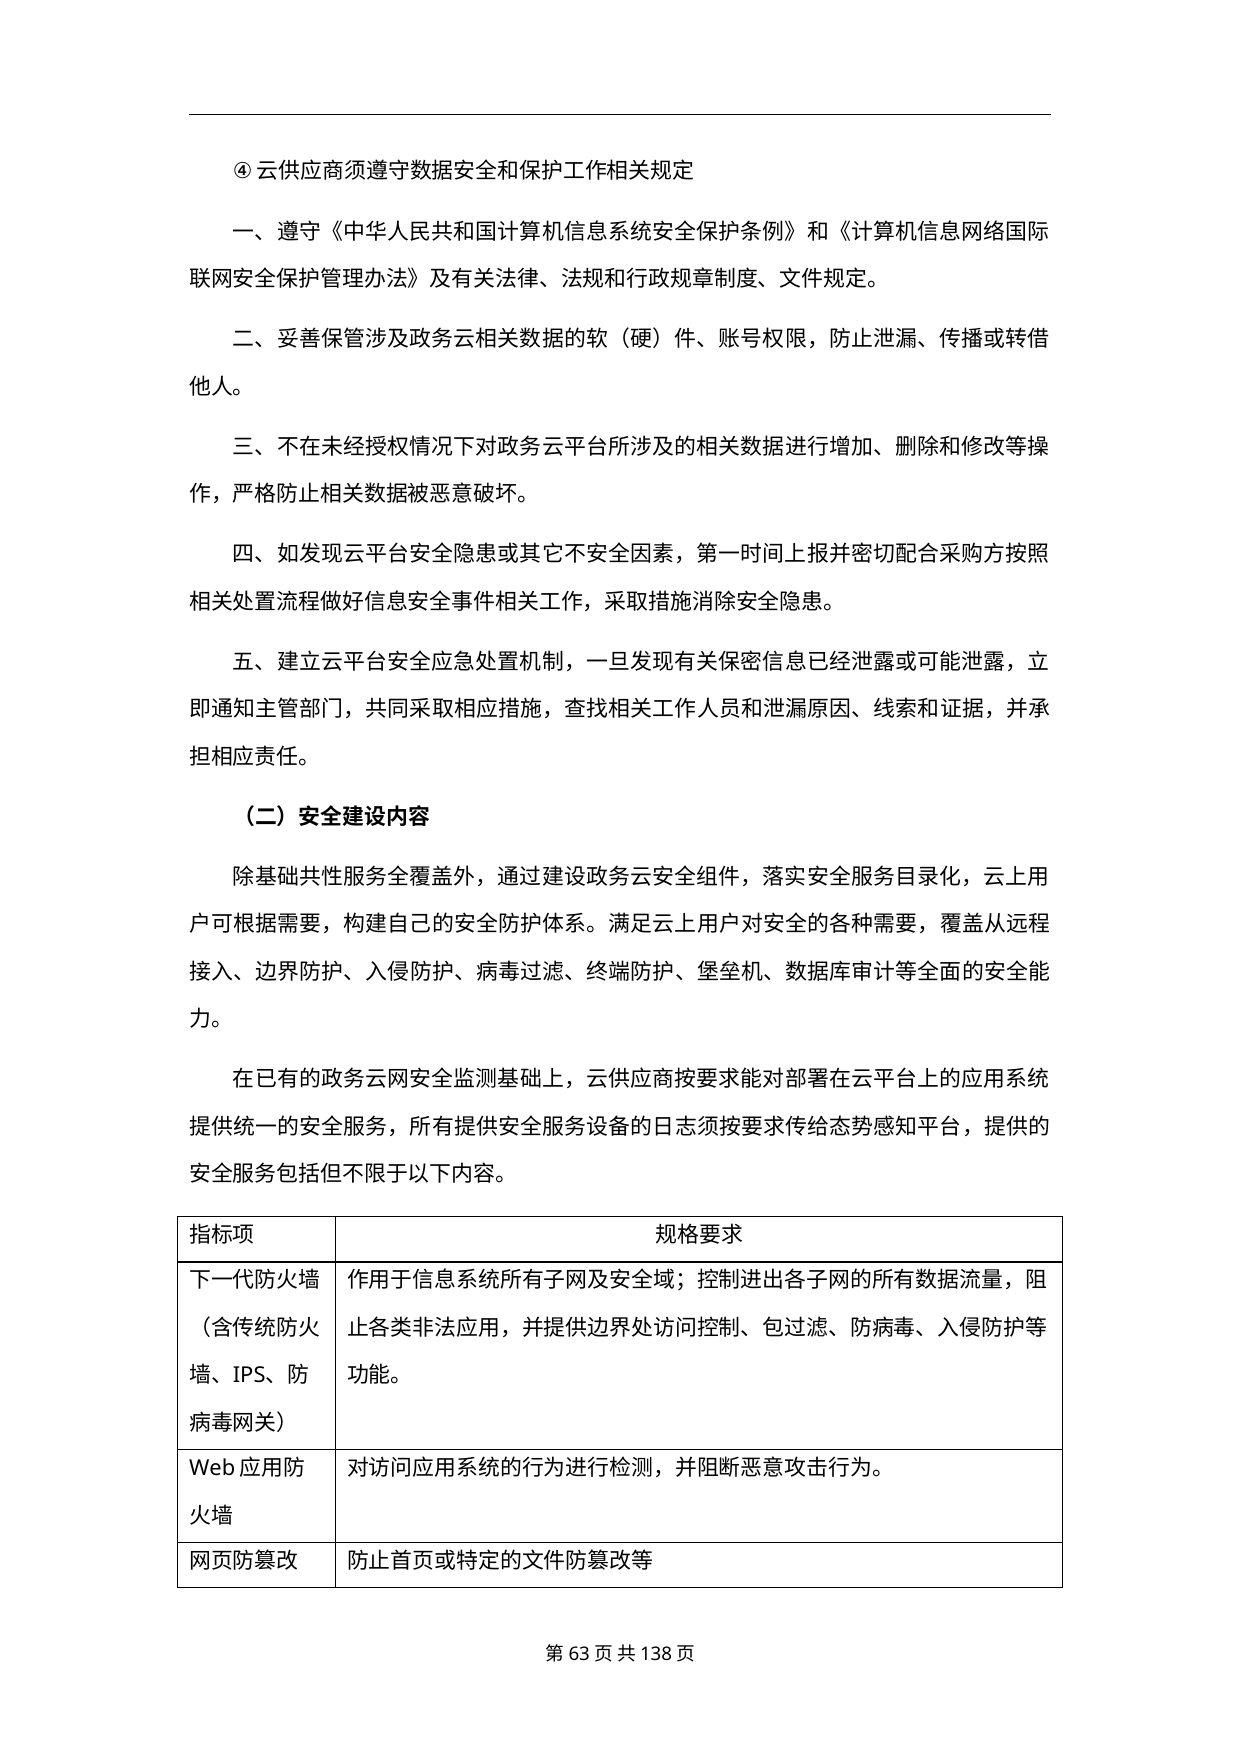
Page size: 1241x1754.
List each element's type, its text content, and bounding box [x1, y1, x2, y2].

text 在已有的政务云网安全监测基础上，云供应商按要求能对部署在云平台上的应用系统提供统一的安全服务，所有提供安全服务设备的日志须按要求传给态势感知平台，提供的安全服务包括但不限于以下内容。 [189, 1061, 1051, 1188]
text 一、遵守《中华人民共和国计算机信息系统安全保护条例》和《计算机信息网络国际联网安全保护管理办法》及有关法律、法规和行政规章制度、文件规定。 [189, 214, 1051, 293]
text （二）安全建设内容 [189, 799, 1051, 830]
table_cell 网页防篡改 [178, 1543, 335, 1587]
table_cell 下一代防火墙（含传统防火墙、IPS、防病毒网关） [178, 1263, 335, 1449]
text 除基础共性服务全覆盖外，通过建设政务云安全组件，落实安全服务目录化，云上用户可根据需要，构建自己的安全防护体系。满足云上用户对安全的各种需要，覆盖从远程接入、边界防护、入侵防护、病毒过滤、终端防护、堡垒机、数据库审计等全面的安全能力。 [189, 859, 1051, 1033]
table_cell 防止首页或特定的文件防篡改等 [336, 1543, 1062, 1587]
text 二、妥善保管涉及政务云相关数据的软（硬）件、账号权限，防止泄漏、传播或转借他人。 [189, 321, 1051, 400]
table_cell Web应用防火墙 [178, 1450, 335, 1542]
table_cell 作用于信息系统所有子网及安全域；控制进出各子网的所有数据流量，阻止各类非法应用，并提供边界处访问控制、包过滤、防病毒、入侵防护等功能。 [336, 1263, 1062, 1449]
table_cell 对访问应用系统的行为进行检测，并阻断恶意攻击行为。 [336, 1450, 1062, 1542]
table_header 规格要求 [336, 1217, 1062, 1261]
text 三、不在未经授权情况下对政务云平台所涉及的相关数据进行增加、删除和修改等操作，严格防止相关数据被恶意破坏。 [189, 429, 1051, 508]
text 四、如发现云平台安全隐患或其它不安全因素，第一时间上报并密切配合采购方按照相关处置流程做好信息安全事件相关工作，采取措施消除安全隐患。 [189, 536, 1051, 615]
text ④云供应商须遵守数据安全和保护工作相关规定 [189, 153, 1051, 185]
text 五、建立云平台安全应急处置机制，一旦发现有关保密信息已经泄露或可能泄露，立即通知主管部门，共同采取相应措施，查找相关工作人员和泄漏原因、线索和证据，并承担相应责任。 [189, 644, 1051, 770]
table_header 指标项 [178, 1217, 335, 1261]
